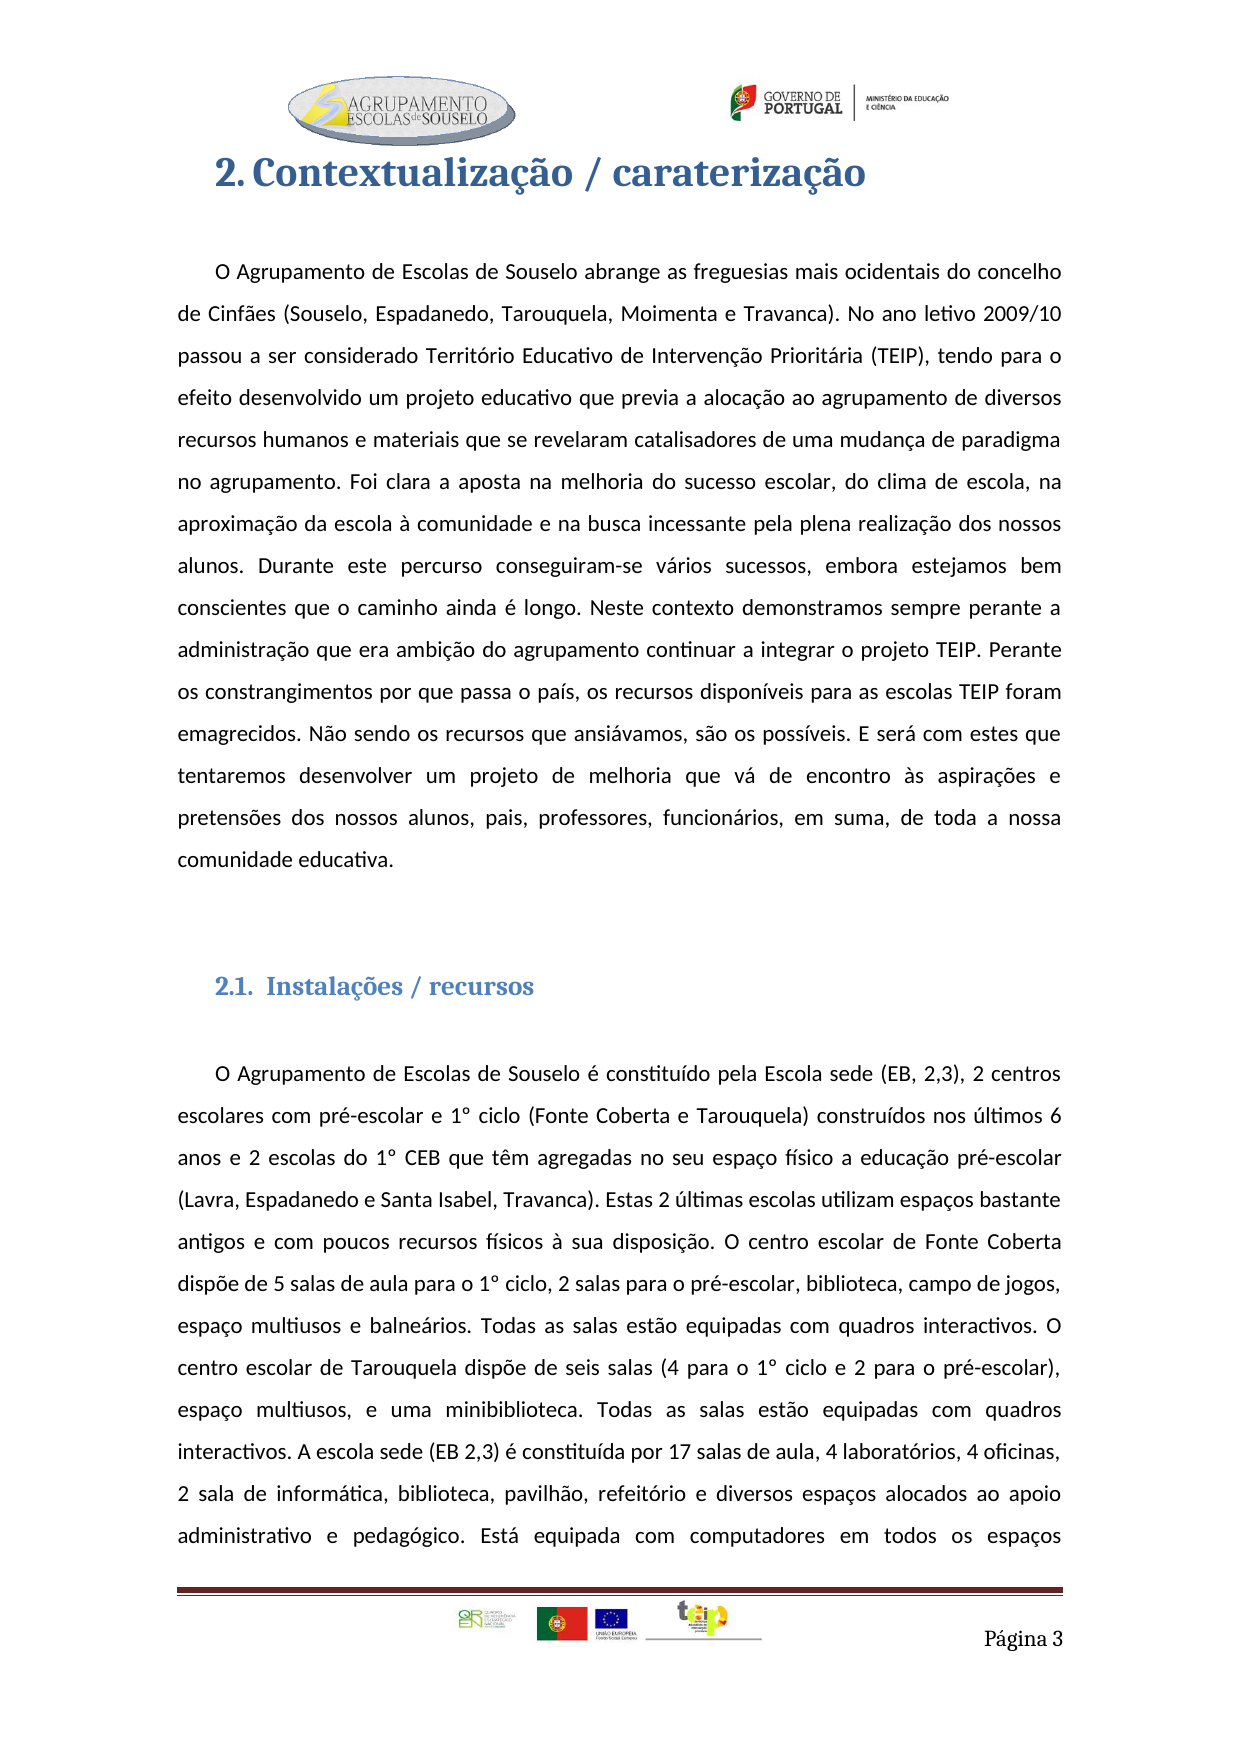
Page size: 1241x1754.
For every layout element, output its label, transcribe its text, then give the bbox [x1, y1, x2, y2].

picture [444, 1598, 769, 1647]
picture [272, 73, 968, 149]
text O Agrupamento de Escolas de Souselo abrange as freguesias mais ocidentais do concelho de Cinfães (Souselo, Espadanedo, Tarouquela, Moimenta e Travanca). No ano letivo 2009/10 passou a ser considerado Território Educativo de Intervenção Prioritária (TEIP), tendo para o efeito desenvolvido um projeto educativo que previa a alocação ao agrupamento de diversos recursos humanos e materiais que se revelaram catalisadores de uma mudança de paradigma no agrupamento. Foi clara a aposta na melhoria do sucesso escolar, do clima de escola, na aproximação da escola à comunidade e na busca incessante pela plena realização dos nossos alunos. Durante este percurso conseguiram-se vários sucessos, embora estejamos bem conscientes que o caminho ainda é longo. Neste contexto demonstramos sempre perante a administração que era ambição do agrupamento continuar a integrar o projeto TEIP. Perante os constrangimentos por que passa o país, os recursos disponíveis para as escolas TEIP foram emagrecidos. Não sendo os recursos que ansiávamos, são os possíveis. E será com estes que tentaremos desenvolver um projeto de melhoria que vá de encontro às aspirações e pretensões dos nossos alunos, pais, professores, funcionários, em suma, de toda a nossa comunidade educativa. [177, 257, 1063, 873]
subtitle Instalações / recursos [215, 971, 1063, 1002]
subtitle Contextualização / caraterização [215, 149, 1063, 197]
